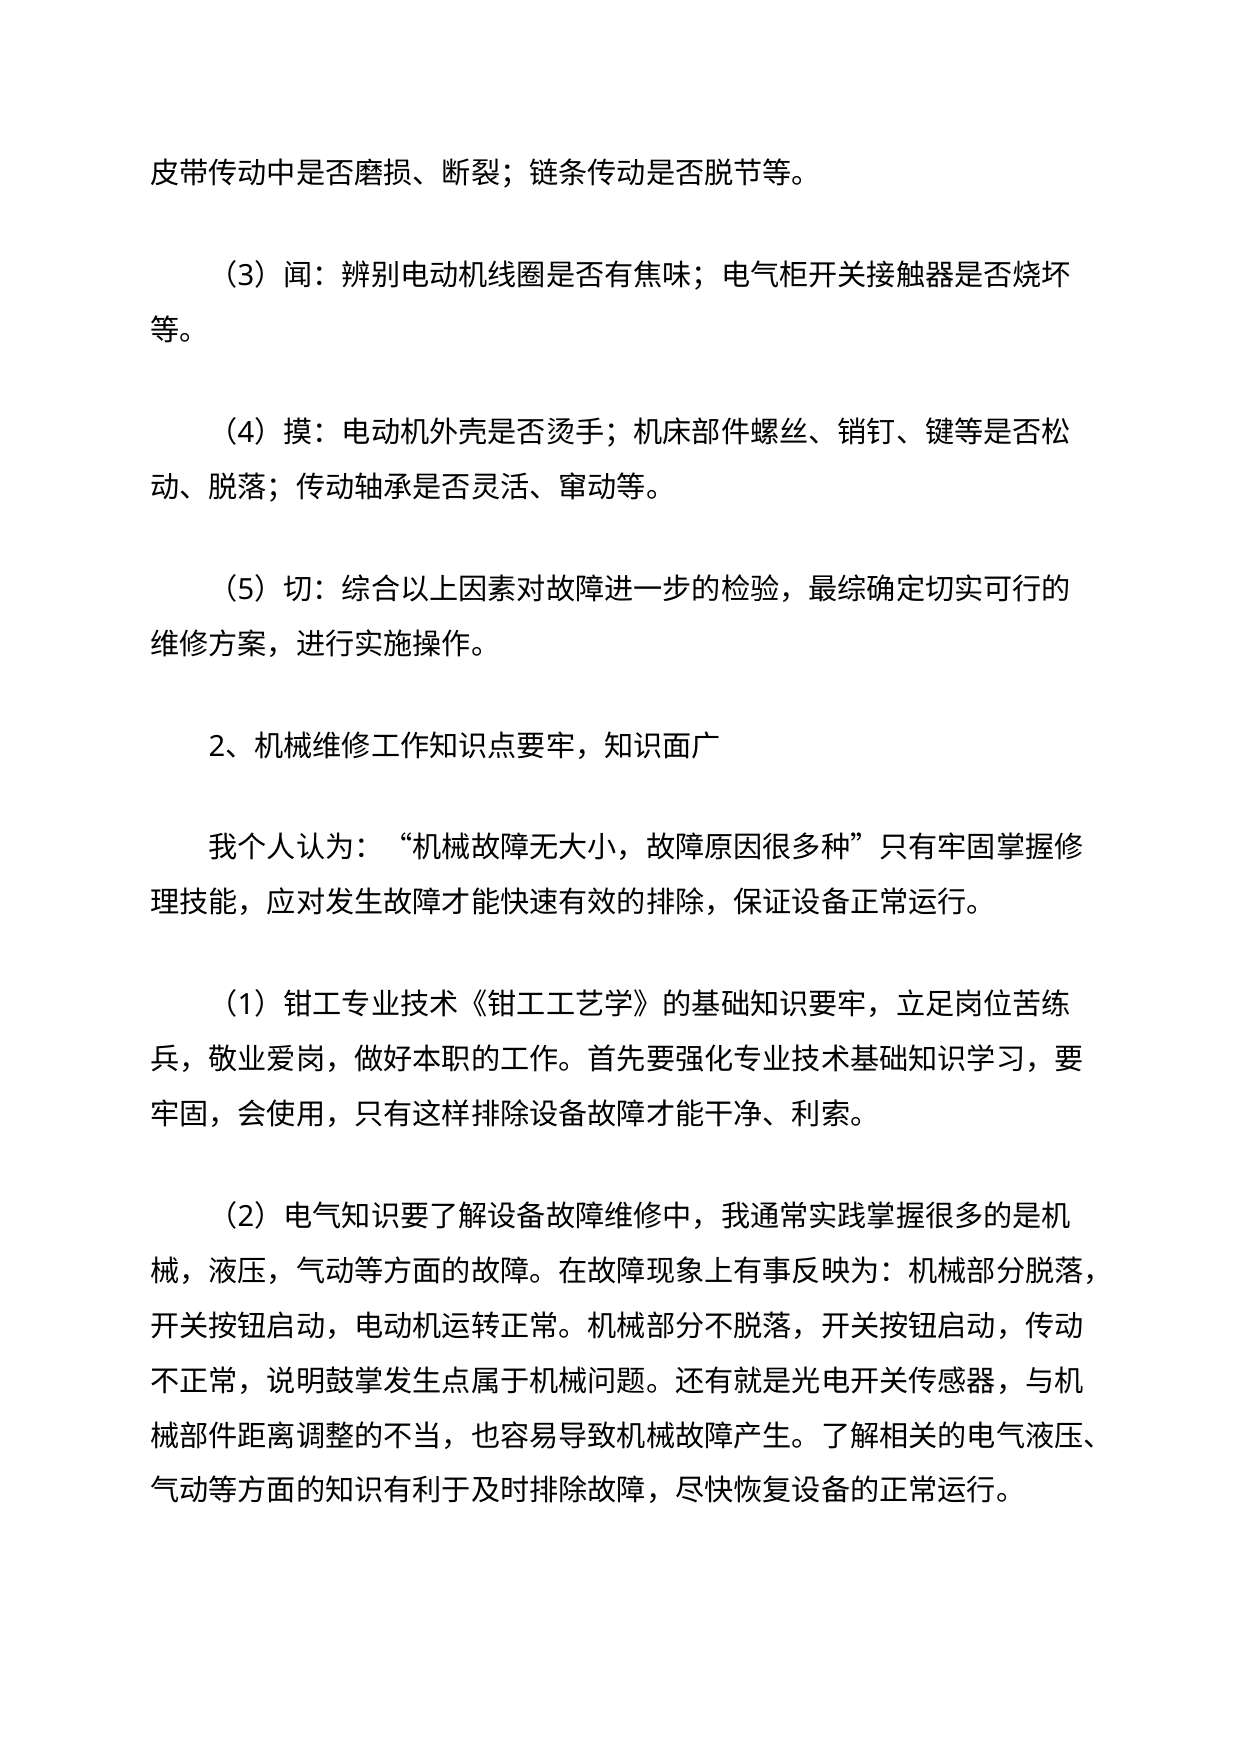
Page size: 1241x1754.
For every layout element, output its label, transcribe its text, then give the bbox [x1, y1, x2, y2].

text 我个人认为：“机械故障无大小，故障原因很多种”只有牢固掌握修理技能，应对发生故障才能快速有效的排除，保证设备正常运行。 [150, 824, 1090, 921]
text （3）闻：辨别电动机线圈是否有焦味；电气柜开关接触器是否烧坏等。 [150, 252, 1090, 349]
text （2）电气知识要了解设备故障维修中，我通常实践掌握很多的是机械，液压，气动等方面的故障。在故障现象上有事反映为：机械部分脱落，开关按钮启动，电动机运转正常。机械部分不脱落，开关按钮启动，传动不正常，说明鼓掌发生点属于机械问题。还有就是光电开关传感器，与机械部件距离调整的不当，也容易导致机械故障产生。了解相关的电气液压、气动等方面的知识有利于及时排除故障，尽快恢复设备的正常运行。 [150, 1192, 1090, 1509]
text 2、机械维修工作知识点要牢，知识面广 [150, 722, 1090, 764]
text （1）钳工专业技术《钳工工艺学》的基础知识要牢，立足岗位苦练兵，敬业爱岗，做好本职的工作。首先要强化专业技术基础知识学习，要牢固，会使用，只有这样排除设备故障才能干净、利索。 [150, 981, 1090, 1133]
text （4）摸：电动机外壳是否烫手；机床部件螺丝、销钉、键等是否松动、脱落；传动轴承是否灵活、窜动等。 [150, 408, 1090, 506]
text （5）切：综合以上因素对故障进一步的检验，最综确定切实可行的维修方案，进行实施操作。 [150, 565, 1090, 663]
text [150, 150, 1090, 192]
